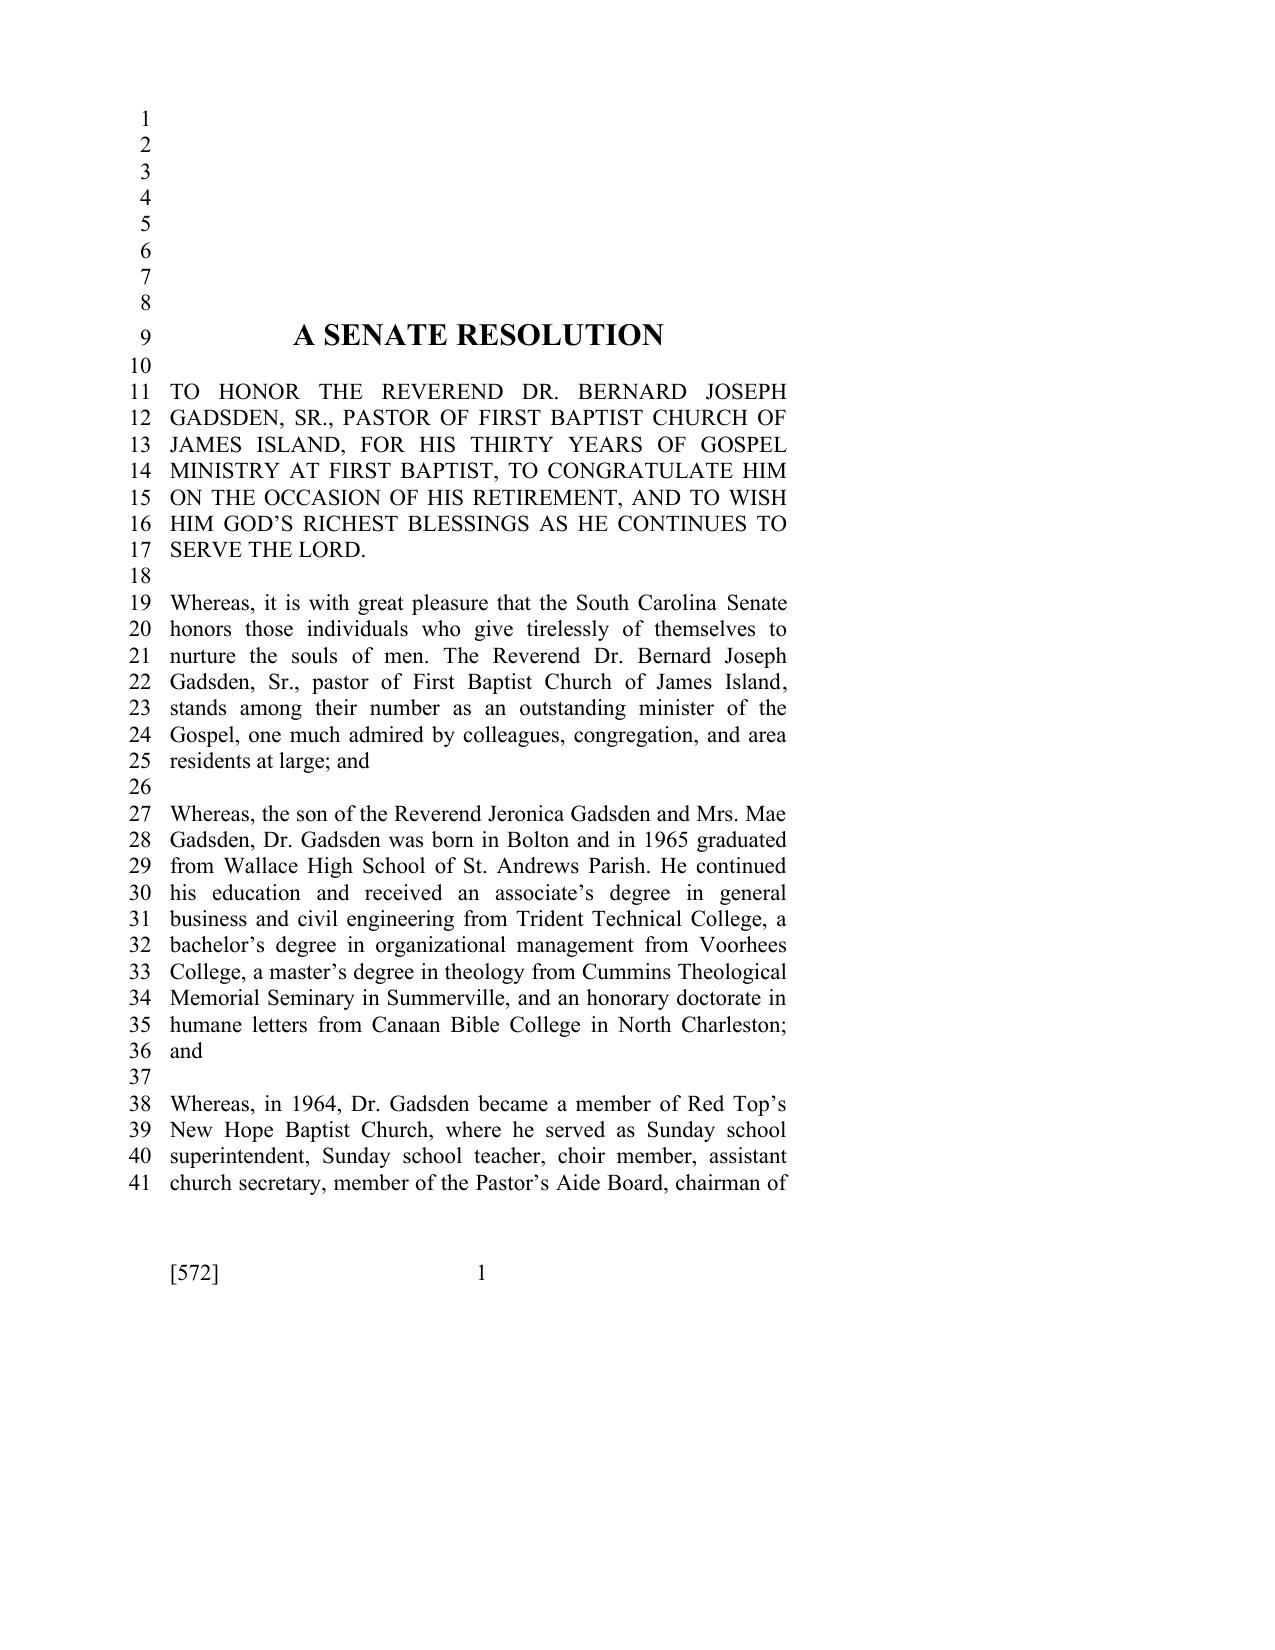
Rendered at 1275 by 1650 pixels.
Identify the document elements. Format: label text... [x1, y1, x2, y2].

text Whereas, it is with great pleasure that the South Carolina Senate honors those individuals who give tirelessly of themselves to nurture the souls of men. The Reverend Dr. Bernard Joseph Gadsden, Sr., pastor of First Baptist Church of James Island, stands among their number as an outstanding minister of the Gospel, one much admired by colleagues, congregation, and area residents at large; and [169, 589, 787, 773]
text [169, 1090, 787, 1195]
text A SENATE RESOLUTION [169, 316, 787, 352]
text TO HONOR THE REVEREND DR. BERNARD JOSEPH GADSDEN, SR., PASTOR OF FIRST BAPTIST CHURCH OF JAMES ISLAND, FOR HIS THIRTY YEARS OF GOSPEL MINISTRY AT FIRST BAPTIST, TO CONGRATULATE HIM ON THE OCCASION OF HIS RETIREMENT, AND TO WISH HIM GOD’S RICHEST BLESSINGS AS HE CONTINUES TO SERVE THE LORD. [169, 378, 787, 563]
text Whereas, the son of the Reverend Jeronica Gadsden and Mrs. Mae Gadsden, Dr. Gadsden was born in Bolton and in 1965 graduated from Wallace High School of St. Andrews Parish. He continued his education and received an associate’s degree in general business and civil engineering from Trident Technical College, a bachelor’s degree in organizational management from Voorhees College, a master’s degree in theology from Cummins Theological Memorial Seminary in Summerville, and an honorary doctorate in humane letters from Canaan Bible College in North Charleston; and [169, 800, 787, 1063]
